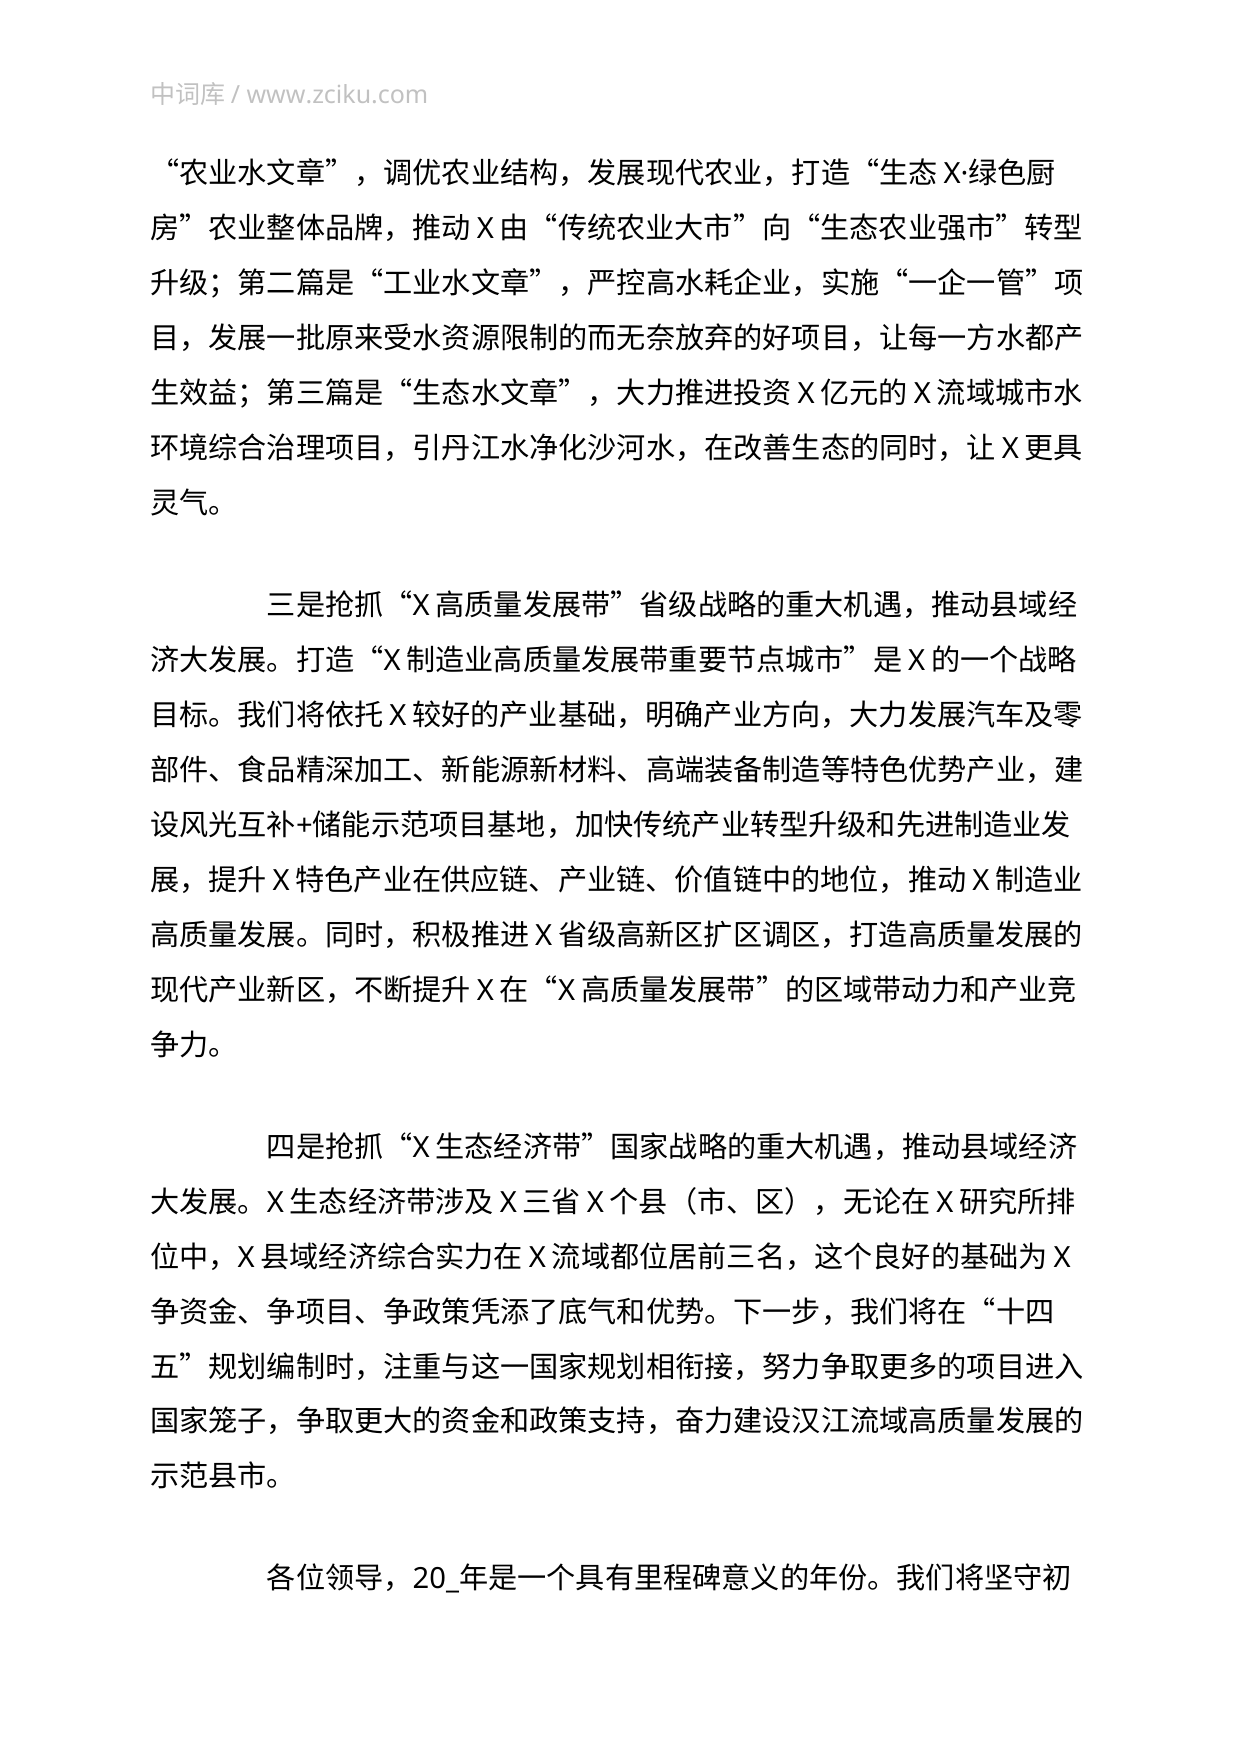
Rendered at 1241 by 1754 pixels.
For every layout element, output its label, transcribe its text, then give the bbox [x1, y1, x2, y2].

text 四是抢抓“X生态经济带”国家战略的重大机遇，推动县域经济大发展。X生态经济带涉及X三省X个县（市、区），无论在X研究所排位中，X县域经济综合实力在X流域都位居前三名，这个良好的基础为X争资金、争项目、争政策凭添了底气和优势。下一步，我们将在“十四五”规划编制时，注重与这一国家规划相衔接，努力争取更多的项目进入国家笼子，争取更大的资金和政策支持，奋力建设汉江流域高质量发展的示范县市。 [150, 1123, 1090, 1495]
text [150, 1555, 1090, 1597]
text 三是抢抓“X高质量发展带”省级战略的重大机遇，推动县域经济大发展。打造“X制造业高质量发展带重要节点城市”是X的一个战略目标。我们将依托X较好的产业基础，明确产业方向，大力发展汽车及零部件、食品精深加工、新能源新材料、高端装备制造等特色优势产业，建设风光互补+储能示范项目基地，加快传统产业转型升级和先进制造业发展，提升X特色产业在供应链、产业链、价值链中的地位，推动X制造业高质量发展。同时，积极推进X省级高新区扩区调区，打造高质量发展的现代产业新区，不断提升X在“X高质量发展带”的区域带动力和产业竞争力。 [150, 582, 1090, 1064]
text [150, 150, 1090, 522]
